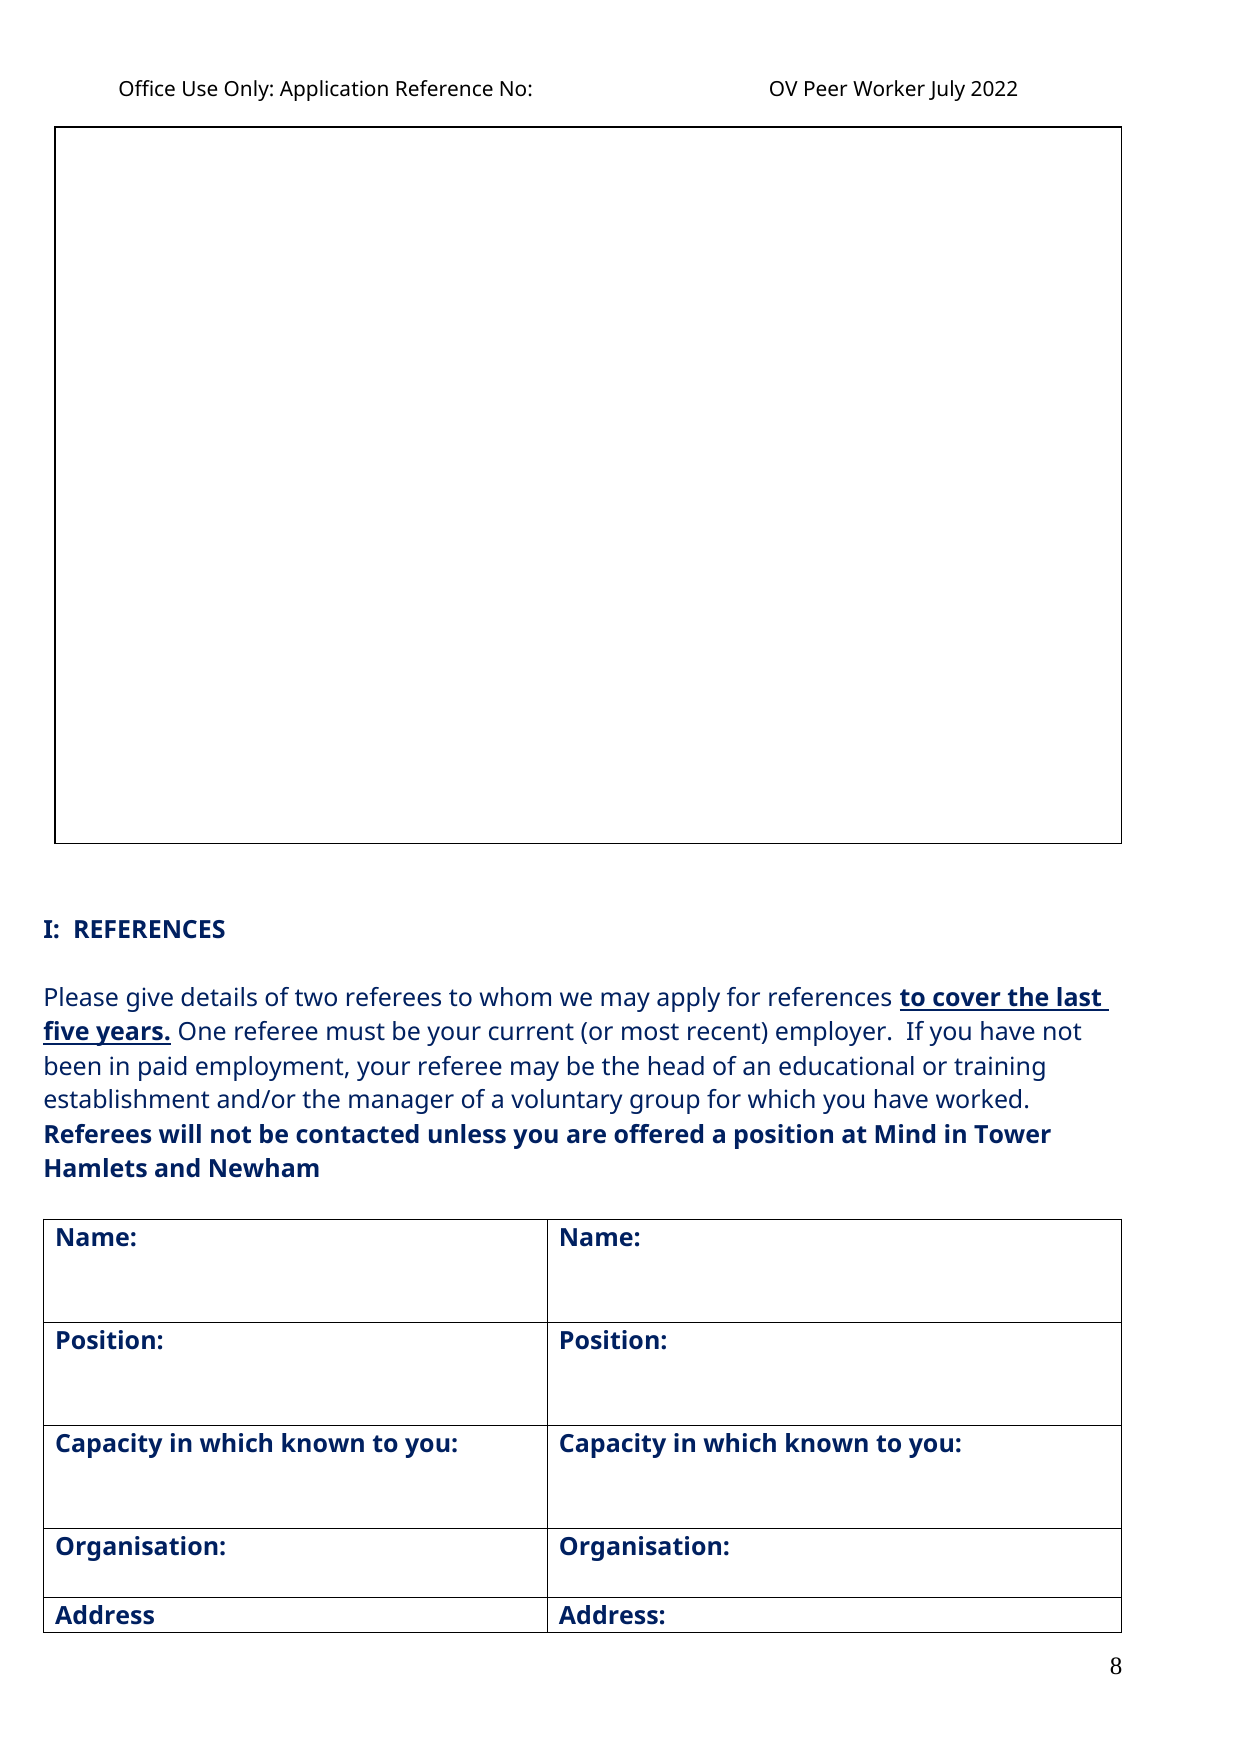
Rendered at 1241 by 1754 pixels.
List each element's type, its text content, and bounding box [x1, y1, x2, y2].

table_cell Address: [548, 1598, 1121, 1632]
table_cell Organisation: [548, 1529, 1121, 1597]
table_cell Address [44, 1598, 547, 1632]
text Please give details of two referees to whom we may apply for references to cover the last five years. One referee must be your current (or most recent) employer. If you have not been in paid employment, your referee may be the head of an educational or training establishment and/or the manager of a voluntary group for which you have worked. Referees will not be contacted unless you are offered a position at Mind in Tower Hamlets and Newham [43, 980, 1122, 1184]
table_header Name: [44, 1220, 547, 1322]
text I: REFERENCES [43, 912, 1122, 946]
table_cell Capacity in which known to you: [44, 1426, 547, 1528]
table_cell Position: [548, 1323, 1121, 1425]
table_cell Position: [44, 1323, 547, 1425]
table_cell Organisation: [44, 1529, 547, 1597]
table_header Name: [548, 1220, 1121, 1322]
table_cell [56, 128, 1121, 843]
table_cell Capacity in which known to you: [548, 1426, 1121, 1528]
